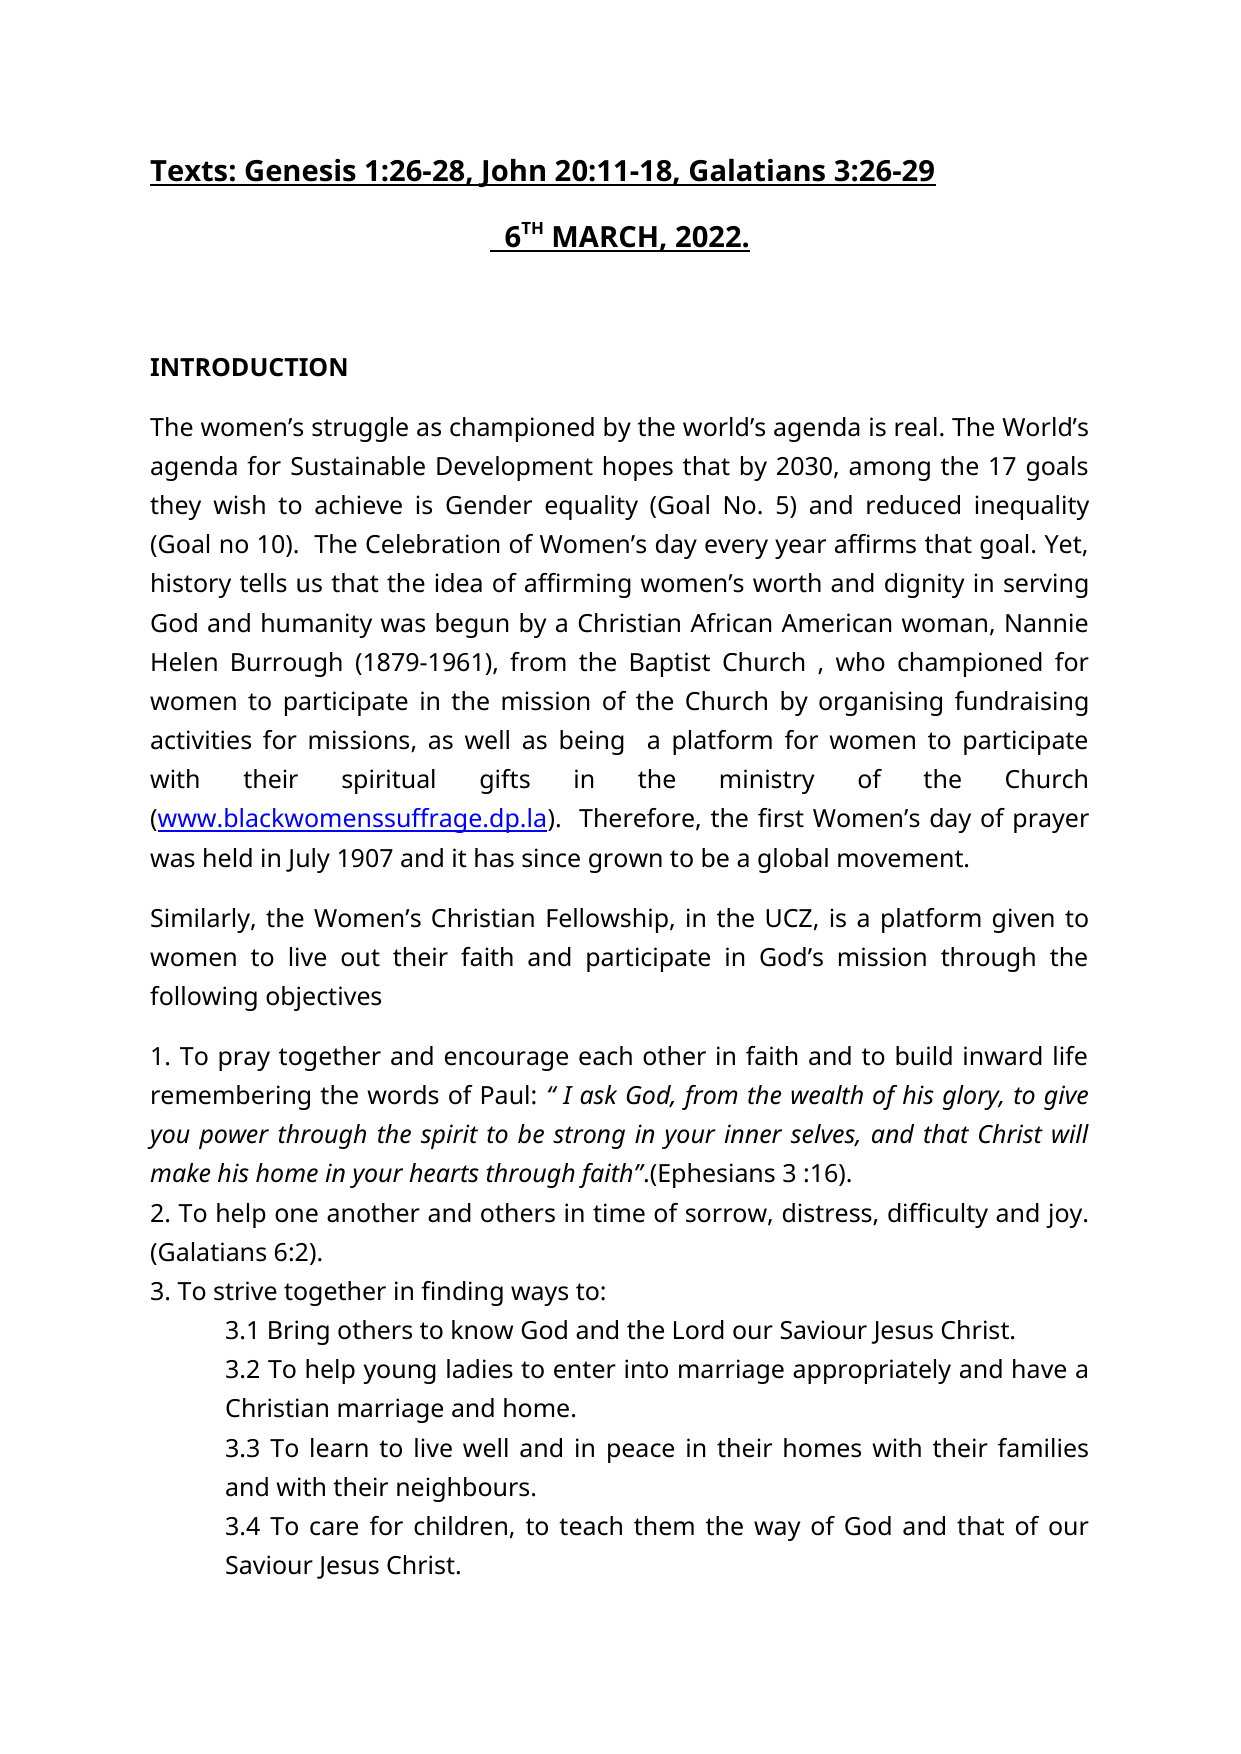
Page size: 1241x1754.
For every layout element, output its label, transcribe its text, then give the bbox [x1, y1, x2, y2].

text Texts: Genesis 1:26-28, John 20:11-18, Galatians 3:26-29 [150, 150, 1090, 190]
text Similarly, the Women’s Christian Fellowship, in the UCZ, is a platform given to women to live out their faith and participate in God’s mission through the following objectives [150, 900, 1090, 1013]
text INTRODUCTION [150, 349, 1090, 383]
text 3.2 To help young ladies to enter into marriage appropriately and have a Christian marriage and home. [225, 1352, 1090, 1425]
text 3.1 Bring others to know God and the Lord our Saviour Jesus Christ. [150, 1313, 1090, 1347]
text 3.4 To care for children, to teach them the way of God and that of our Saviour Jesus Christ. [225, 1508, 1090, 1582]
text 3. To strive together in finding ways to: [150, 1273, 1090, 1308]
text 1. To pray together and encourage each other in faith and to build inward life remembering the words of Paul: “ I ask God, from the wealth of his glory, to give you power through the spirit to be strong in your inner selves, and that Christ will make his home in your hearts through faith”.(Ephesians 3 :16). [150, 1038, 1090, 1190]
text 2. To help one another and others in time of sorrow, distress, difficulty and joy. (Galatians 6:2). [150, 1195, 1090, 1268]
text 3.3 To learn to live well and in peace in their homes with their families and with their neighbours. [225, 1430, 1090, 1503]
text 6TH MARCH, 2022. [150, 216, 1090, 256]
text The women’s struggle as championed by the world’s agenda is real. The World’s agenda for Sustainable Development hopes that by 2030, among the 17 goals they wish to achieve is Gender equality (Goal No. 5) and reduced inequality (Goal no 10). The Celebration of Women’s day every year affirms that goal. Yet, history tells us that the idea of affirming women’s worth and dignity in serving God and humanity was begun by a Christian African American woman, Nannie Helen Burrough (1879-1961), from the Baptist Church , who championed for women to participate in the mission of the Church by organising fundraising activities for missions, as well as being a platform for women to participate with their spiritual gifts in the ministry of the Church (www.blackwomenssuffrage.dp.la). Therefore, the first Women’s day of prayer was held in July 1907 and it has since grown to be a global movement. [150, 409, 1090, 874]
